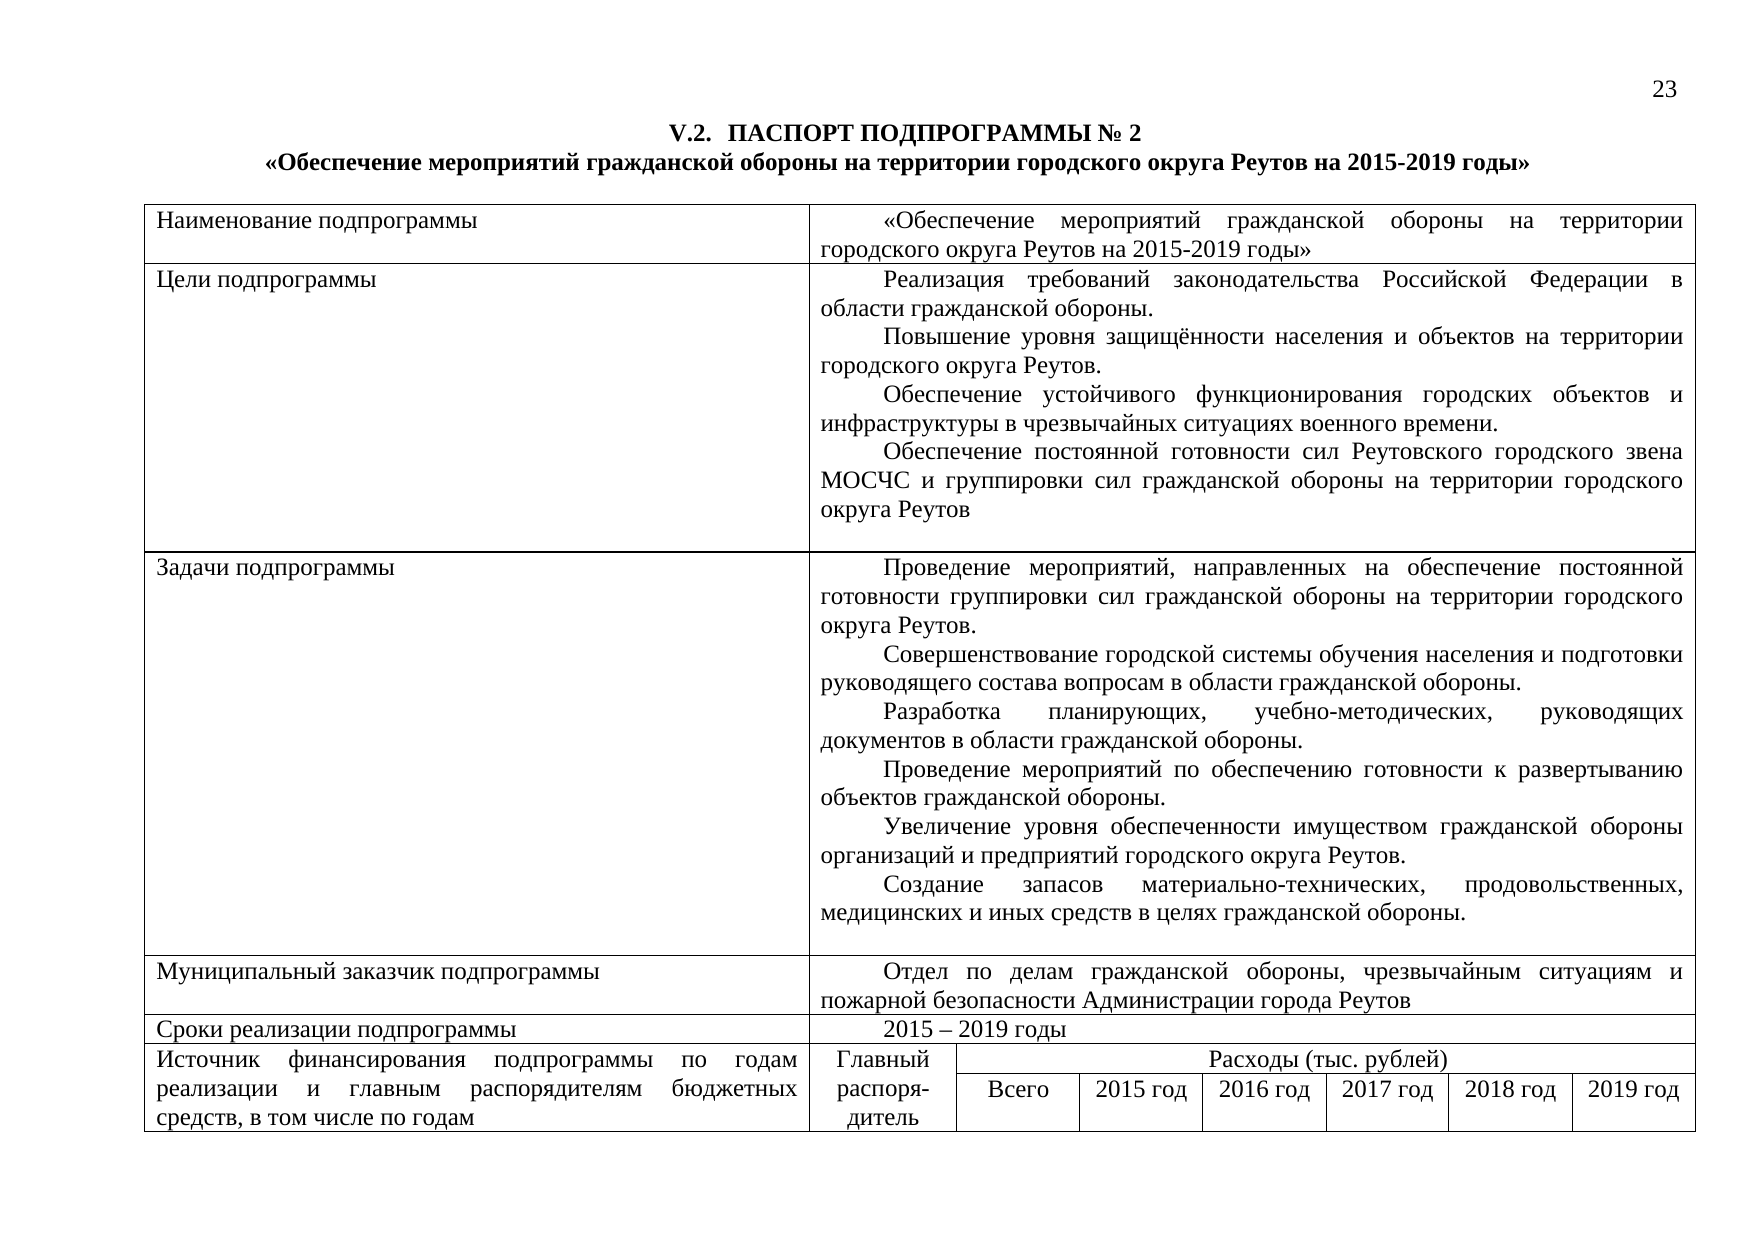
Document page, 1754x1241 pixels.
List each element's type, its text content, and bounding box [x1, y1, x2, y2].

table_cell 2015 – 2019 годы [810, 1015, 1695, 1043]
table_cell 2016 год [1203, 1074, 1326, 1131]
table_cell Задачи подпрограммы [145, 553, 809, 955]
table_cell 2018 год [1449, 1074, 1572, 1131]
table_cell Всего [957, 1074, 1079, 1131]
table_cell Муниципальный заказчик подпрограммы [145, 956, 809, 1013]
table_cell 2019 год [1573, 1074, 1695, 1131]
table_cell Реализация требований законодательства Российской Федерации в области гражданской обороны. Повышение уровня защищённости населения и объектов на территории городского округа Реутов. Обеспечение устойчивого функционирования городских объектов и инфраструктуры в чрезвычайных ситуациях военного времени. Обеспечение постоянной готовности сил Реутовского городского звена МОСЧС и группировки сил гражданской обороны на территории городского округа Реутов [810, 264, 1695, 551]
list ПАСПОРТ ПОДПРОГРАММЫ № 2 [133, 118, 1677, 147]
table_cell Расходы (тыс. рублей) [957, 1044, 1695, 1073]
table_cell Источник финансирования подпрограммы по годам реализации и главным распорядителям бюджетных средств, в том числе по годам [145, 1044, 809, 1131]
text «Обеспечение мероприятий гражданской обороны на территории городского округа Реутов на 2015-2019 годы» [118, 147, 1677, 176]
table_cell Отдел по делам гражданской обороны, чрезвычайным ситуациям и пожарной безопасности Администрации города Реутов [810, 956, 1695, 1013]
table_cell 2015 год [1080, 1074, 1202, 1131]
table_cell Главный распоря-дитель [810, 1044, 956, 1131]
table_cell 2017 год [1327, 1074, 1448, 1131]
table_cell Сроки реализации подпрограммы [145, 1015, 809, 1043]
table_header «Обеспечение мероприятий гражданской обороны на территории городского округа Реутов на 2015-2019 годы» [810, 205, 1695, 263]
table_cell Проведение мероприятий, направленных на обеспечение постоянной готовности группировки сил гражданской обороны на территории городского округа Реутов. Совершенствование городской системы обучения населения и подготовки руководящего состава вопросам в области гражданской обороны. Разработка планирующих, учебно-методических, руководящих документов в области гражданской обороны. Проведение мероприятий по обеспечению готовности к развертыванию объектов гражданской обороны. Увеличение уровня обеспеченности имуществом гражданской обороны организаций и предприятий городского округа Реутов. Создание запасов материально-технических, продовольственных, медицинских и иных средств в целях гражданской обороны. [810, 553, 1695, 955]
table_cell Цели подпрограммы [145, 264, 809, 551]
table_header Наименование подпрограммы [145, 205, 809, 263]
